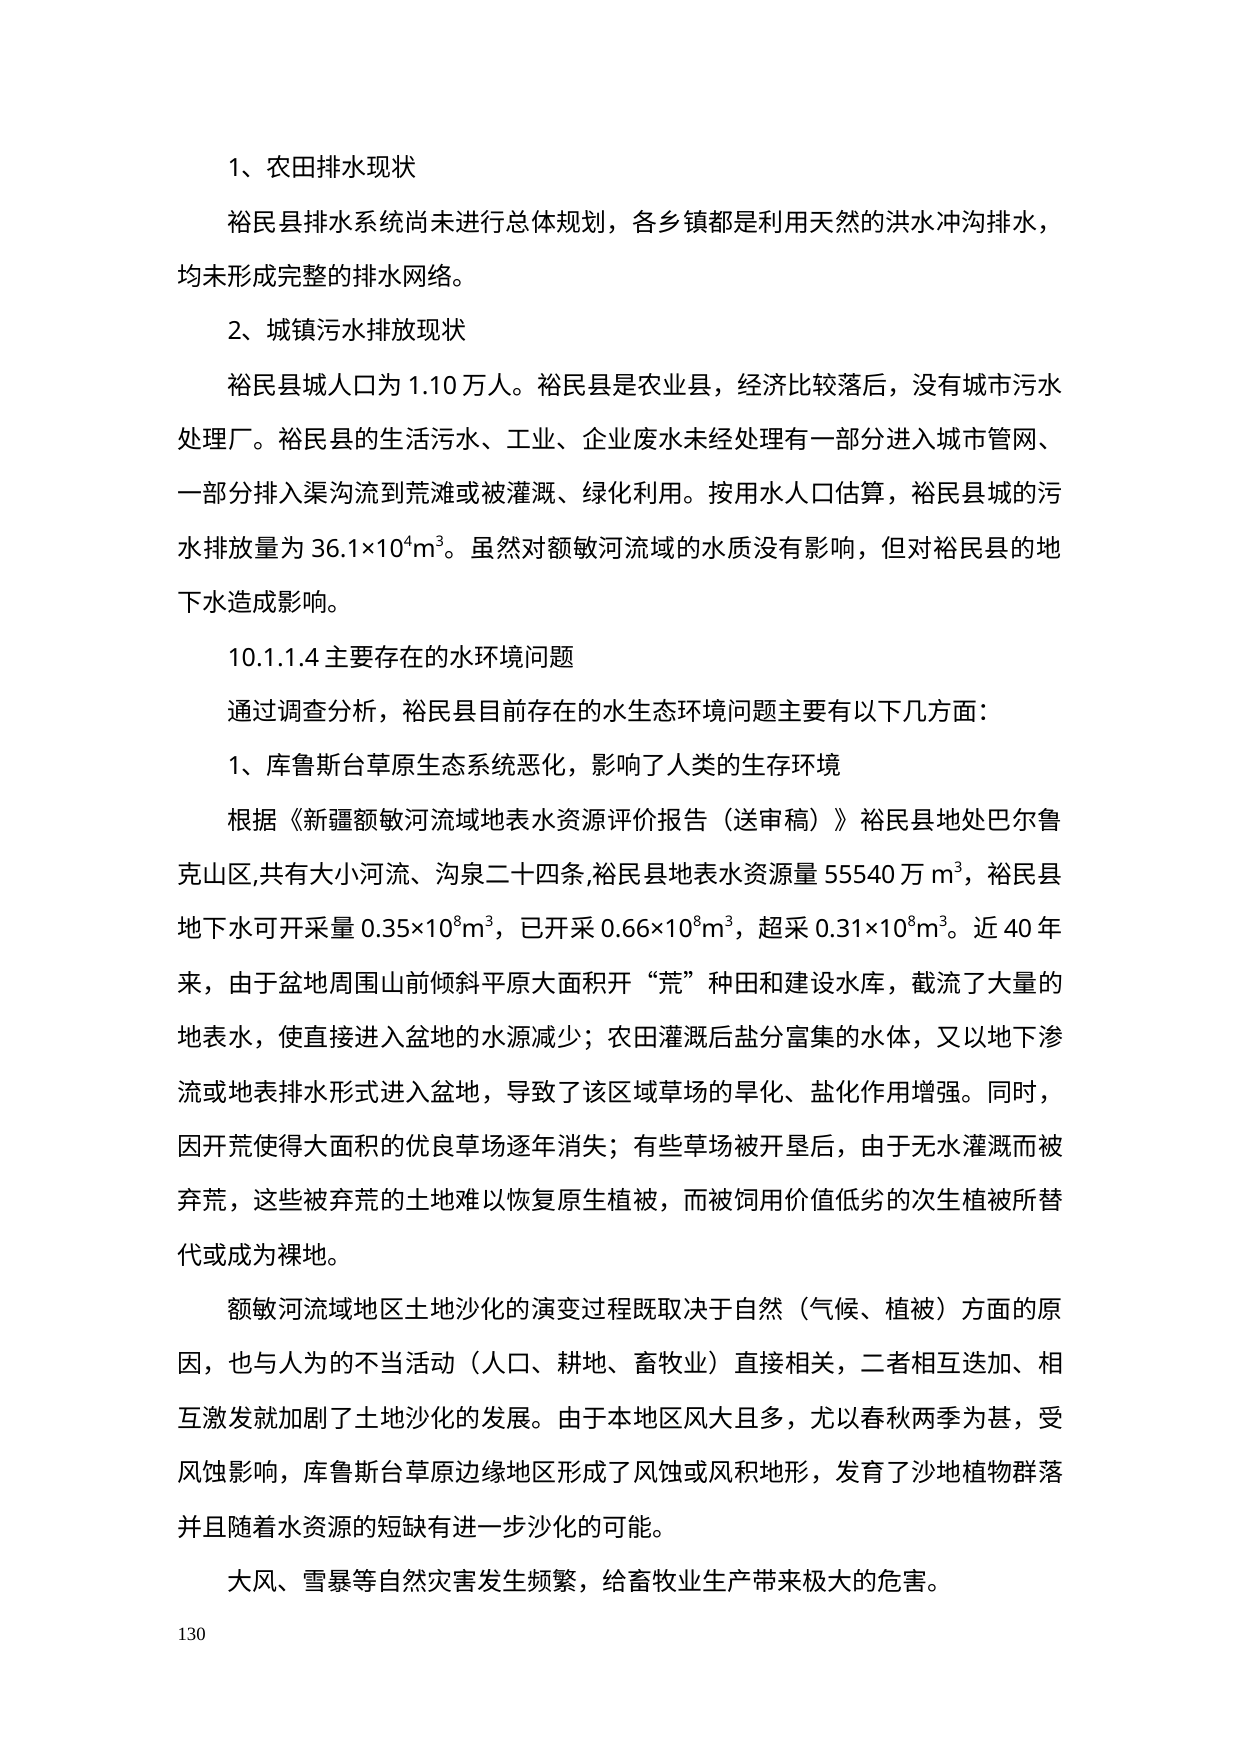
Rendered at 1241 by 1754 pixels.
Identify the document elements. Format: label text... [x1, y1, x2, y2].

text 裕民县排水系统尚未进行总体规划，各乡镇都是利用天然的洪水冲沟排水，均未形成完整的排水网络。 [177, 202, 1063, 293]
text 1、库鲁斯台草原生态系统恶化，影响了人类的生存环境 [177, 746, 1063, 782]
text 1、农田排水现状 [177, 148, 1063, 184]
text 通过调查分析，裕民县目前存在的水生态环境问题主要有以下几方面： [177, 691, 1063, 728]
text 裕民县城人口为1.10万人。裕民县是农业县，经济比较落后，没有城市污水处理厂。裕民县的生活污水、工业、企业废水未经处理有一部分进入城市管网、一部分排入渠沟流到荒滩或被灌溉、绿化利用。按用水人口估算，裕民县城的污水排放量为36.1×104m3。虽然对额敏河流域的水质没有影响，但对裕民县的地下水造成影响。 [177, 365, 1063, 619]
text 根据《新疆额敏河流域地表水资源评价报告（送审稿）》裕民县地处巴尔鲁克山区,共有大小河流、沟泉二十四条,裕民县地表水资源量55540万m3，裕民县地下水可开采量0.35×108m3，已开采0.66×108m3，超采0.31×108m3。近40年来，由于盆地周围山前倾斜平原大面积开“荒”种田和建设水库，截流了大量的地表水，使直接进入盆地的水源减少；农田灌溉后盐分富集的水体，又以地下渗流或地表排水形式进入盆地，导致了该区域草场的旱化、盐化作用增强。同时，因开荒使得大面积的优良草场逐年消失；有些草场被开垦后，由于无水灌溉而被弃荒，这些被弃荒的土地难以恢复原生植被，而被饲用价值低劣的次生植被所替代或成为裸地。 [177, 800, 1063, 1271]
text 2、城镇污水排放现状 [177, 311, 1063, 347]
text 大风、雪暴等自然灾害发生频繁，给畜牧业生产带来极大的危害。 [177, 1561, 1063, 1598]
text 10.1.1.4主要存在的水环境问题 [177, 637, 1063, 673]
text 额敏河流域地区土地沙化的演变过程既取决于自然（气候、植被）方面的原因，也与人为的不当活动（人口、耕地、畜牧业）直接相关，二者相互迭加、相互激发就加剧了土地沙化的发展。由于本地区风大且多，尤以春秋两季为甚，受风蚀影响，库鲁斯台草原边缘地区形成了风蚀或风积地形，发育了沙地植物群落，并且随着水资源的短缺有进一步沙化的可能。 [177, 1289, 1063, 1543]
